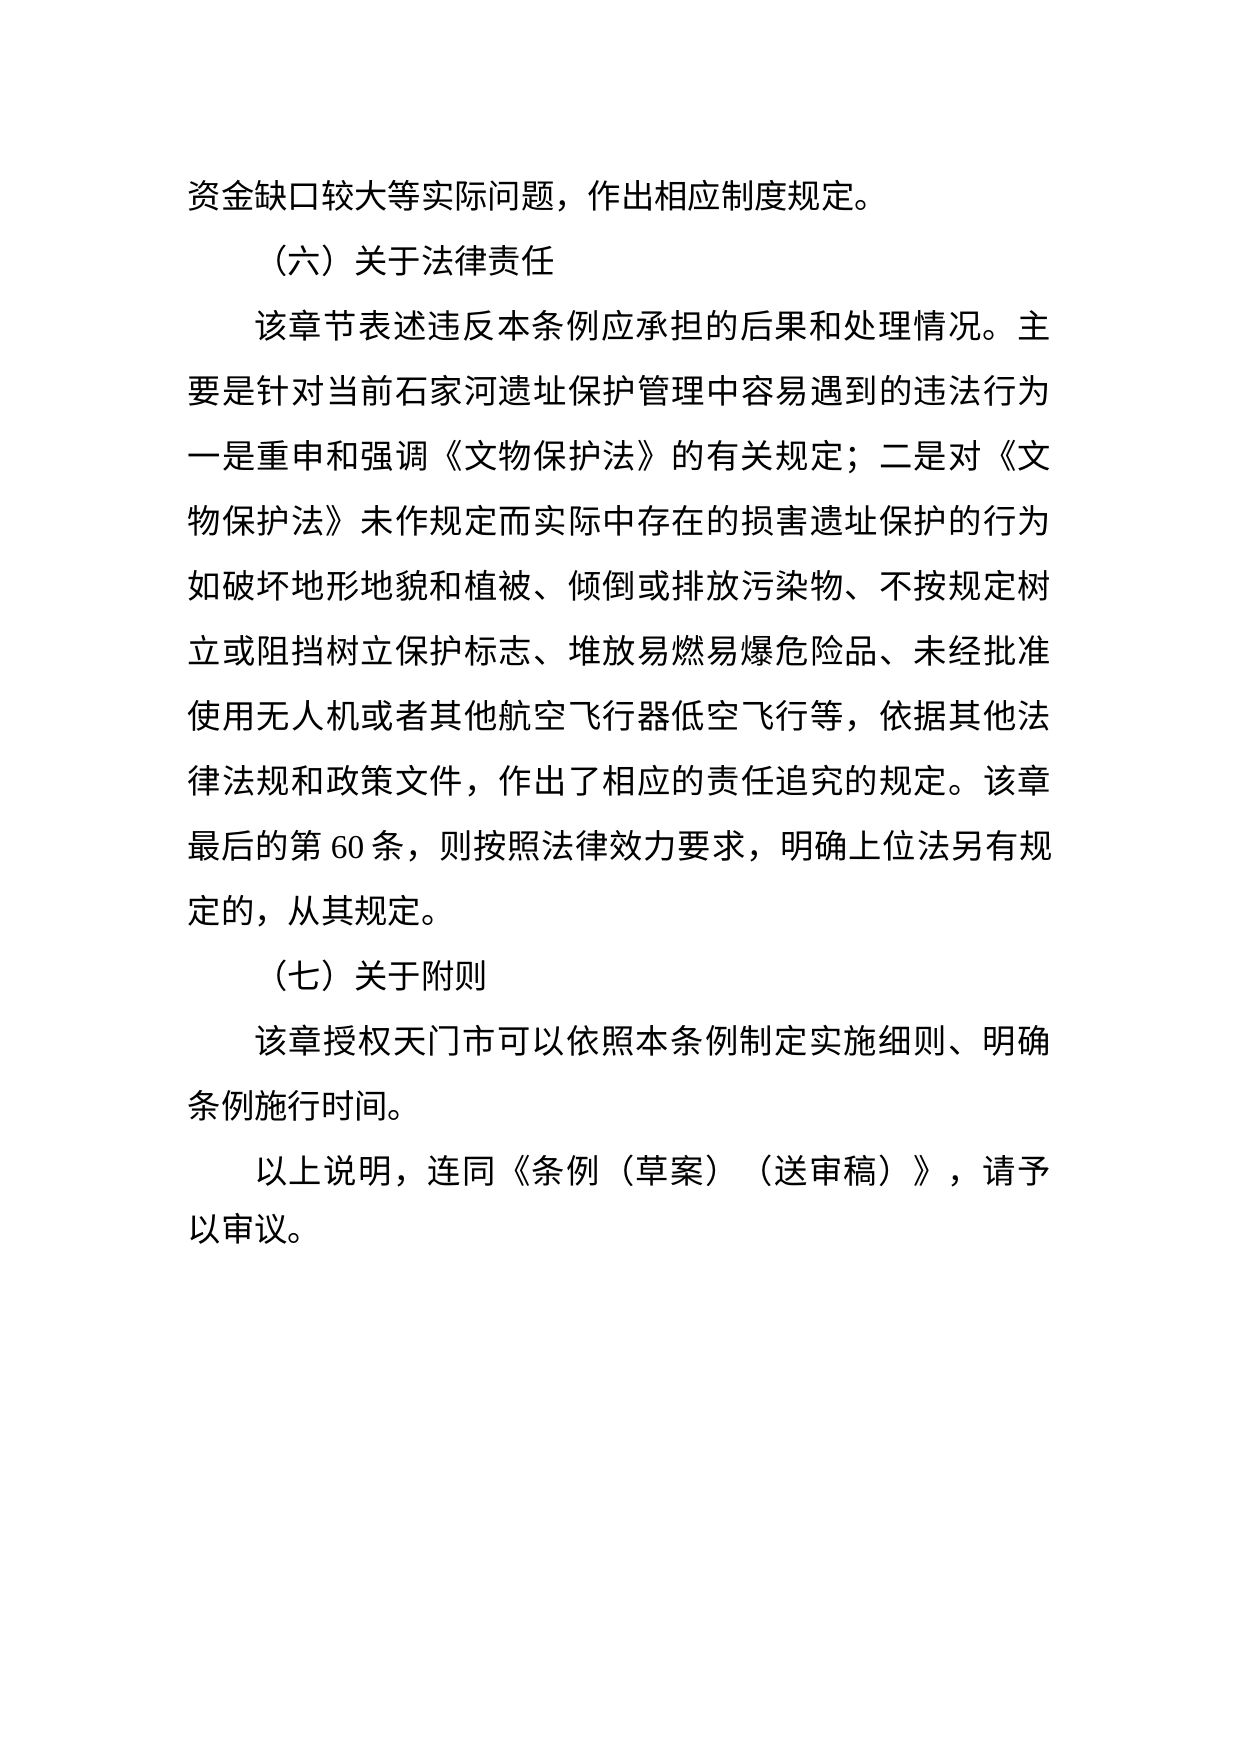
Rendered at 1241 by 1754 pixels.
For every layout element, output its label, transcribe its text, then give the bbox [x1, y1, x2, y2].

text 该章授权天门市可以依照本条例制定实施细则、明确条例施行时间。 [187, 1007, 1053, 1137]
text （七）关于附则 [187, 942, 1053, 1007]
text 该章节表述违反本条例应承担的后果和处理情况。主要是针对当前石家河遗址保护管理中容易遇到的违法行为，一是重申和强调《文物保护法》的有关规定；二是对《文物保护法》未作规定而实际中存在的损害遗址保护的行为，如破坏地形地貌和植被、倾倒或排放污染物、不按规定树立或阻挡树立保护标志、堆放易燃易爆危险品、未经批准使用无人机或者其他航空飞行器低空飞行等，依据其他法律法规和政策文件，作出了相应的责任追究的规定。该章最后的第60条，则按照法律效力要求，明确上位法另有规定的，从其规定。 [187, 292, 1053, 942]
text （六）关于法律责任 [187, 227, 1053, 292]
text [187, 162, 1053, 227]
text 以上说明，连同《条例（草案）（送审稿）》，请予以审议。 [187, 1137, 1053, 1253]
